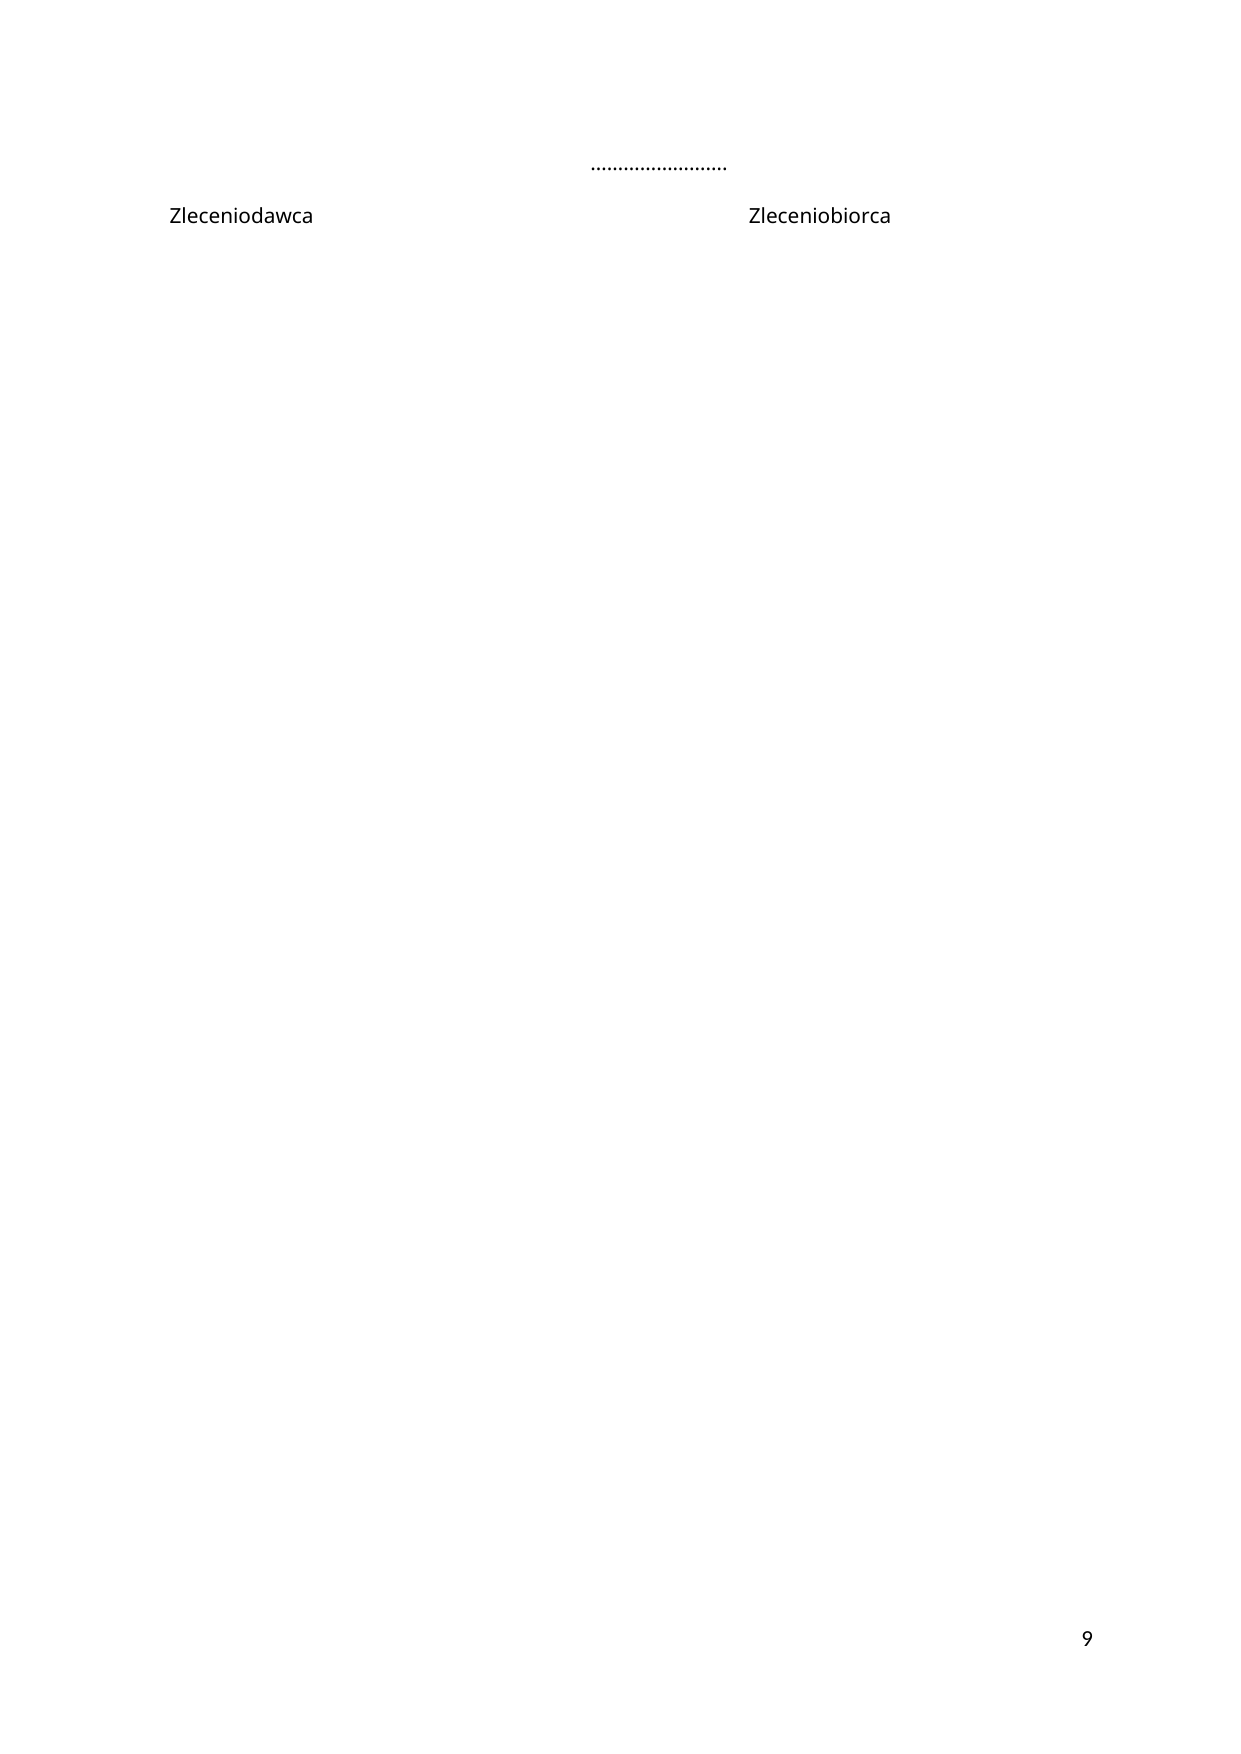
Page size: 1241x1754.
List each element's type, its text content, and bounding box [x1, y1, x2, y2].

text ……………………. [148, 148, 1093, 176]
text Zleceniodawca Zleceniobiorca [148, 201, 1093, 229]
